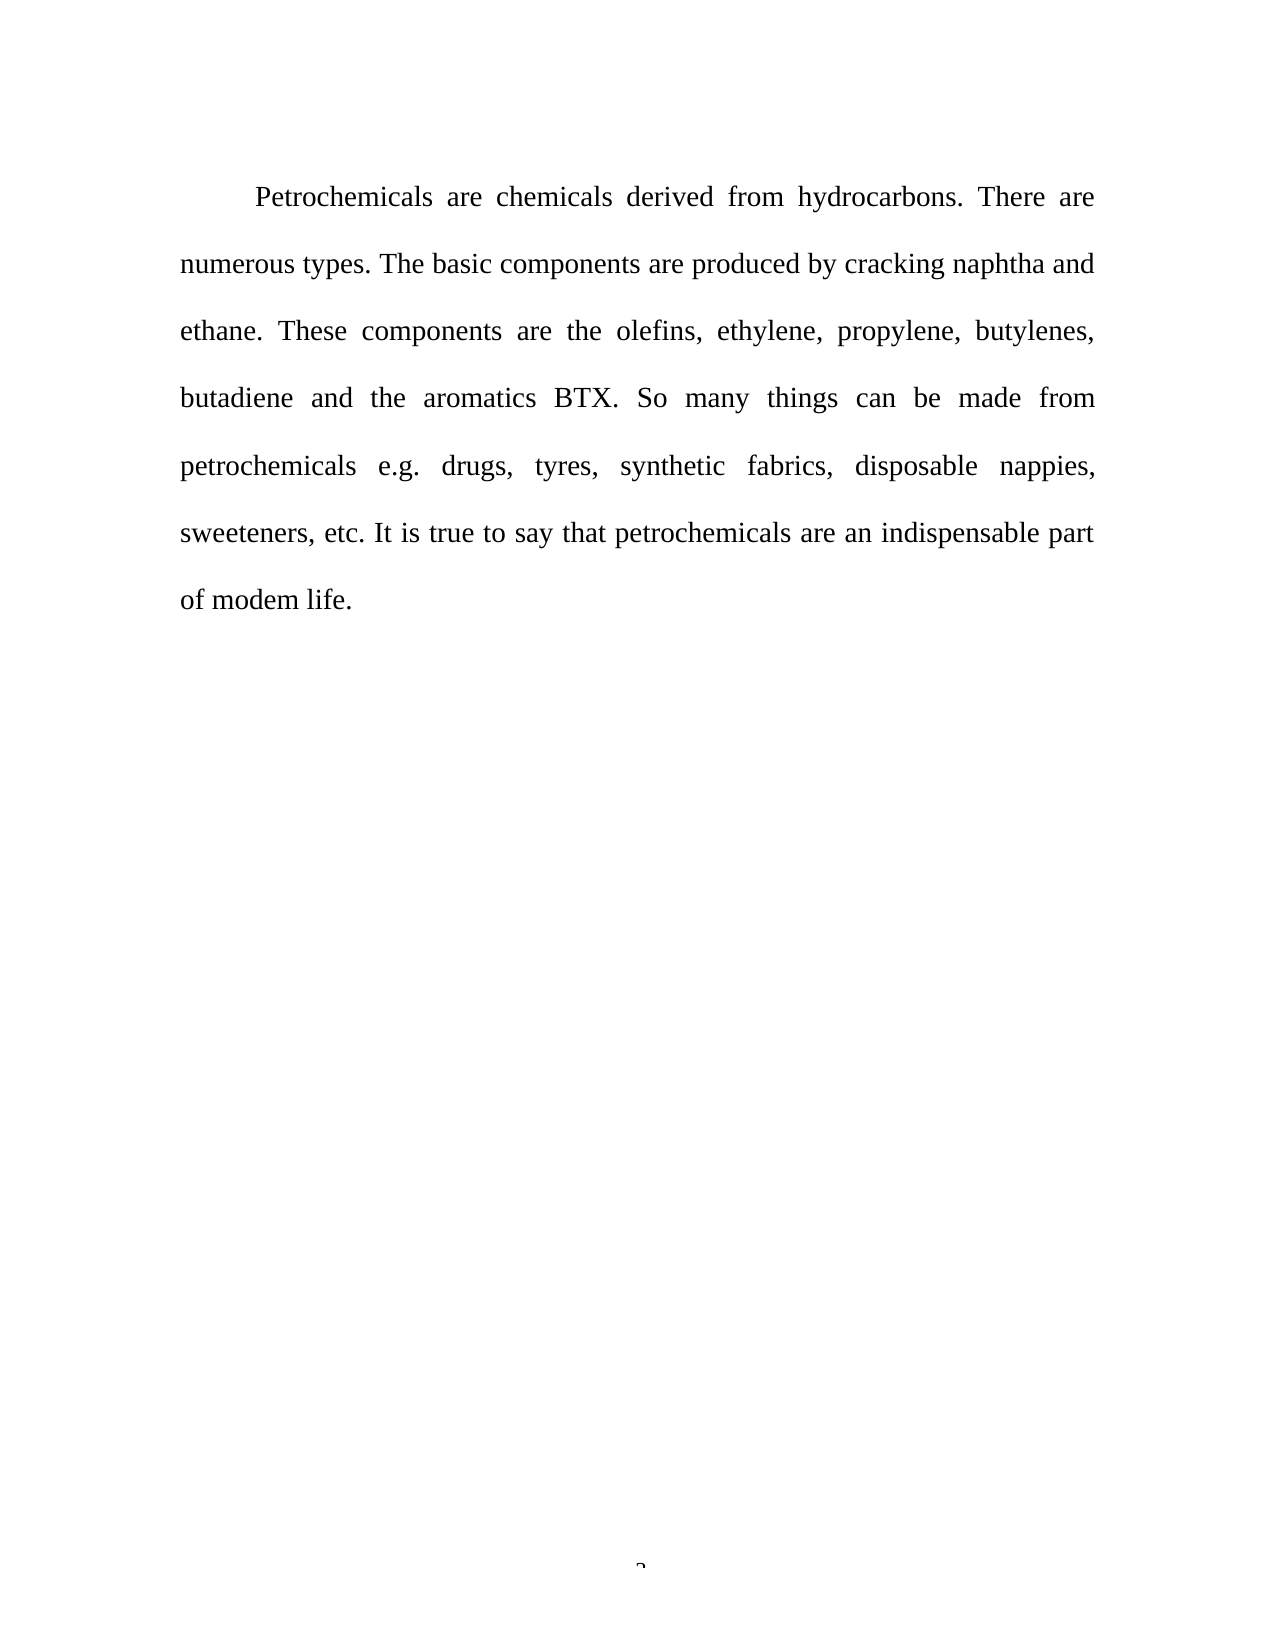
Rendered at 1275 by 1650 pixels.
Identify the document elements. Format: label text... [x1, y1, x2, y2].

text Petrochemicals are chemicals derived from hydrocarbons. There are numerous types. The basic components are produced by cracking naphtha and ethane. These components are the olefins, ethylene, propylene, butylenes, butadiene and the aromatics BTX. So many things can be made from petrochemicals e.g. drugs, tyres, synthetic fabrics, disposable nappies, sweeteners, etc. It is true to say that petrochemicals are an indispensable part of modem life. [180, 179, 1096, 615]
